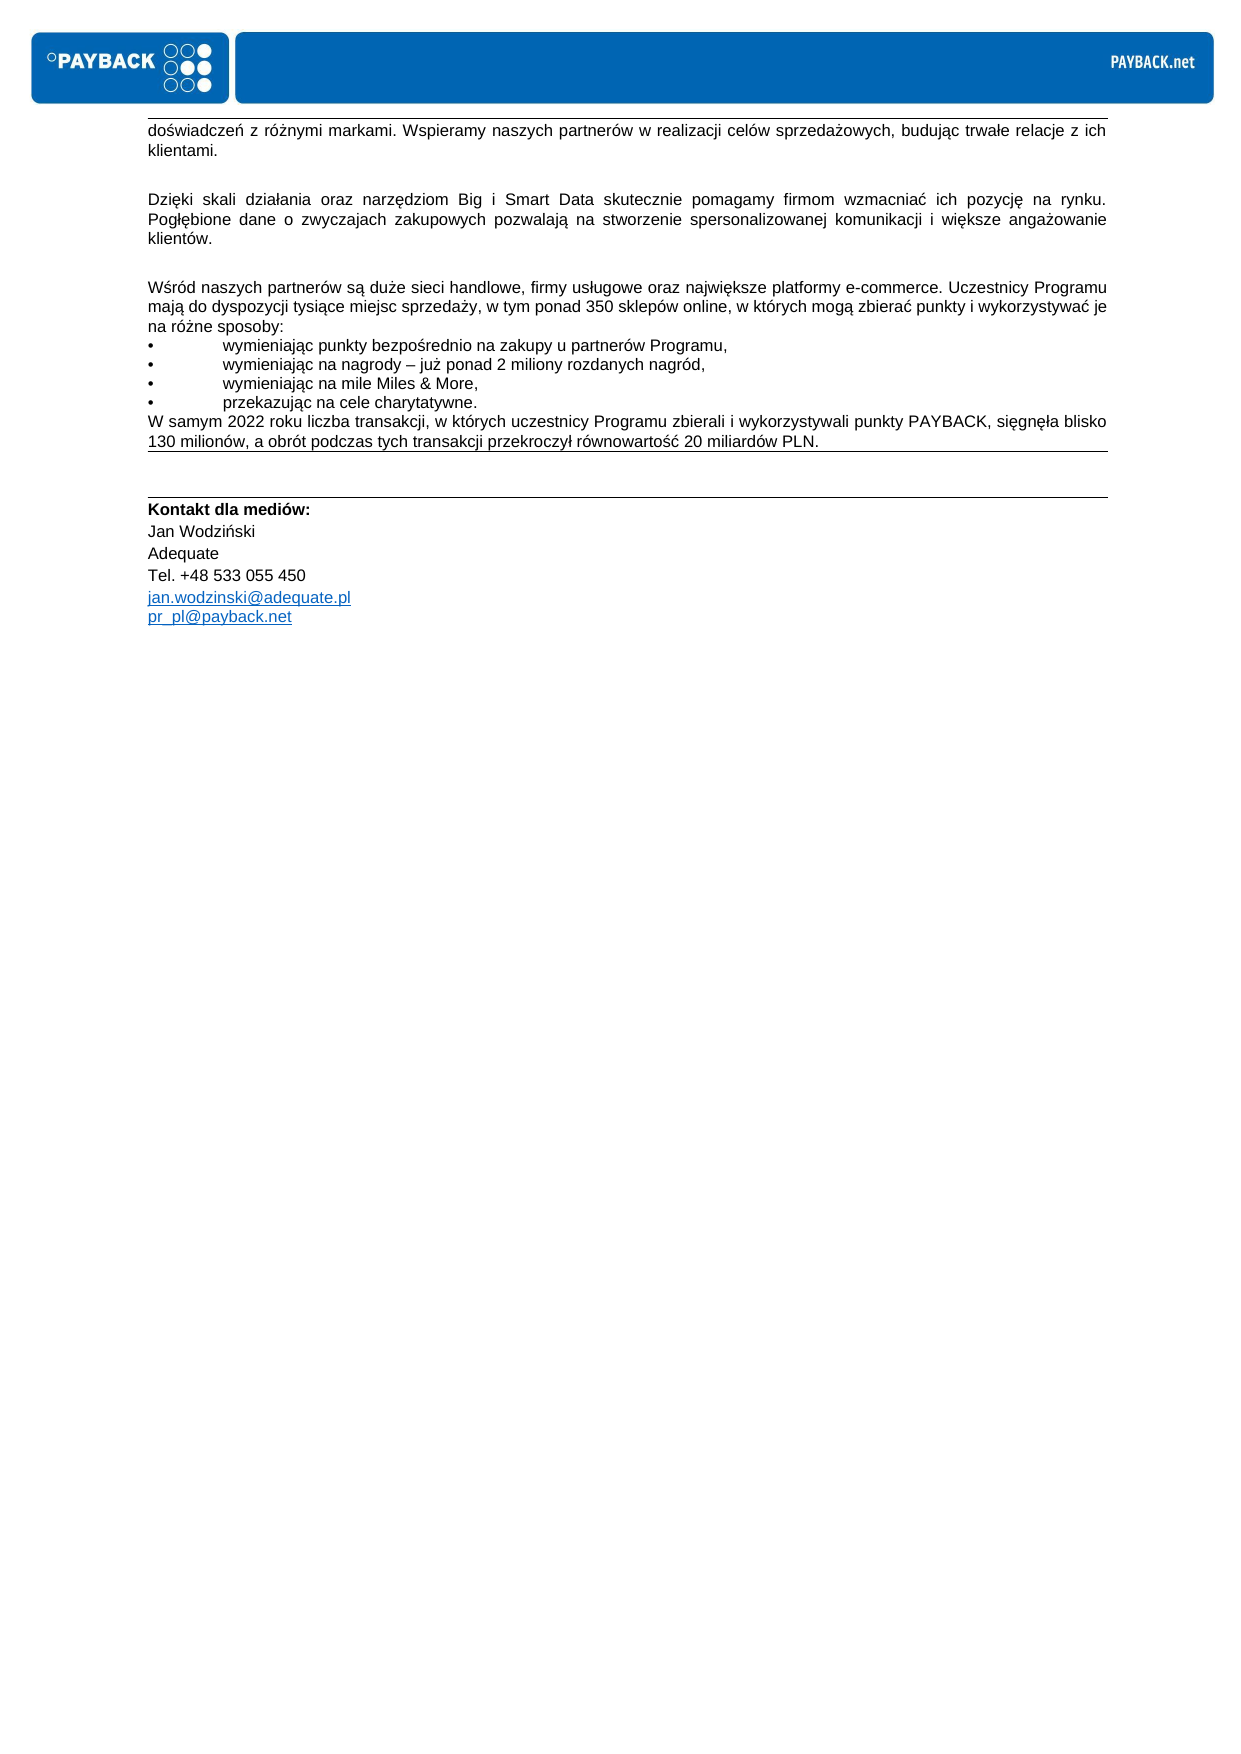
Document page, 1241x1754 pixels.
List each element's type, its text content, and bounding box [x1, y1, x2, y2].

text • przekazując na cele charytatywne. [148, 393, 1108, 412]
text • wymieniając na nagrody – już ponad 2 miliony rozdanych nagród, [148, 355, 1108, 374]
picture [29, 29, 1241, 105]
text W samym 2022 roku liczba transakcji, w których uczestnicy Programu zbierali i wykorzystywali punkty PAYBACK, sięgnęła blisko 130 milionów, a obrót podczas tych transakcji przekroczył równowartość 20 miliardów PLN. [148, 412, 1108, 451]
text Wśród naszych partnerów są duże sieci handlowe, firmy usługowe oraz największe platformy e-commerce. Uczestnicy Programu mają do dyspozycji tysiące miejsc sprzedaży, w tym ponad 350 sklepów online, w których mogą zbierać punkty i wykorzystywać je na różne sposoby: [148, 278, 1108, 336]
text • wymieniając punkty bezpośrednio na zakupy u partnerów Programu, [148, 336, 1108, 355]
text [148, 119, 1108, 159]
text • wymieniając na mile Miles & More, [148, 374, 1108, 393]
text jan.wodzinski@adequate.pl pr_pl@payback.net [148, 588, 1108, 626]
text Jan Wodziński [148, 522, 1108, 541]
text Adequate Tel. +48 533 055 450 [148, 544, 1108, 585]
text Dzięki skali działania oraz narzędziom Big i Smart Data skutecznie pomagamy firmom wzmacniać ich pozycję na rynku. Pogłębione dane o zwyczajach zakupowych pozwalają na stworzenie spersonalizowanej komunikacji i większe angażowanie klientów. [148, 190, 1108, 248]
text Kontakt dla mediów: [148, 498, 1108, 519]
